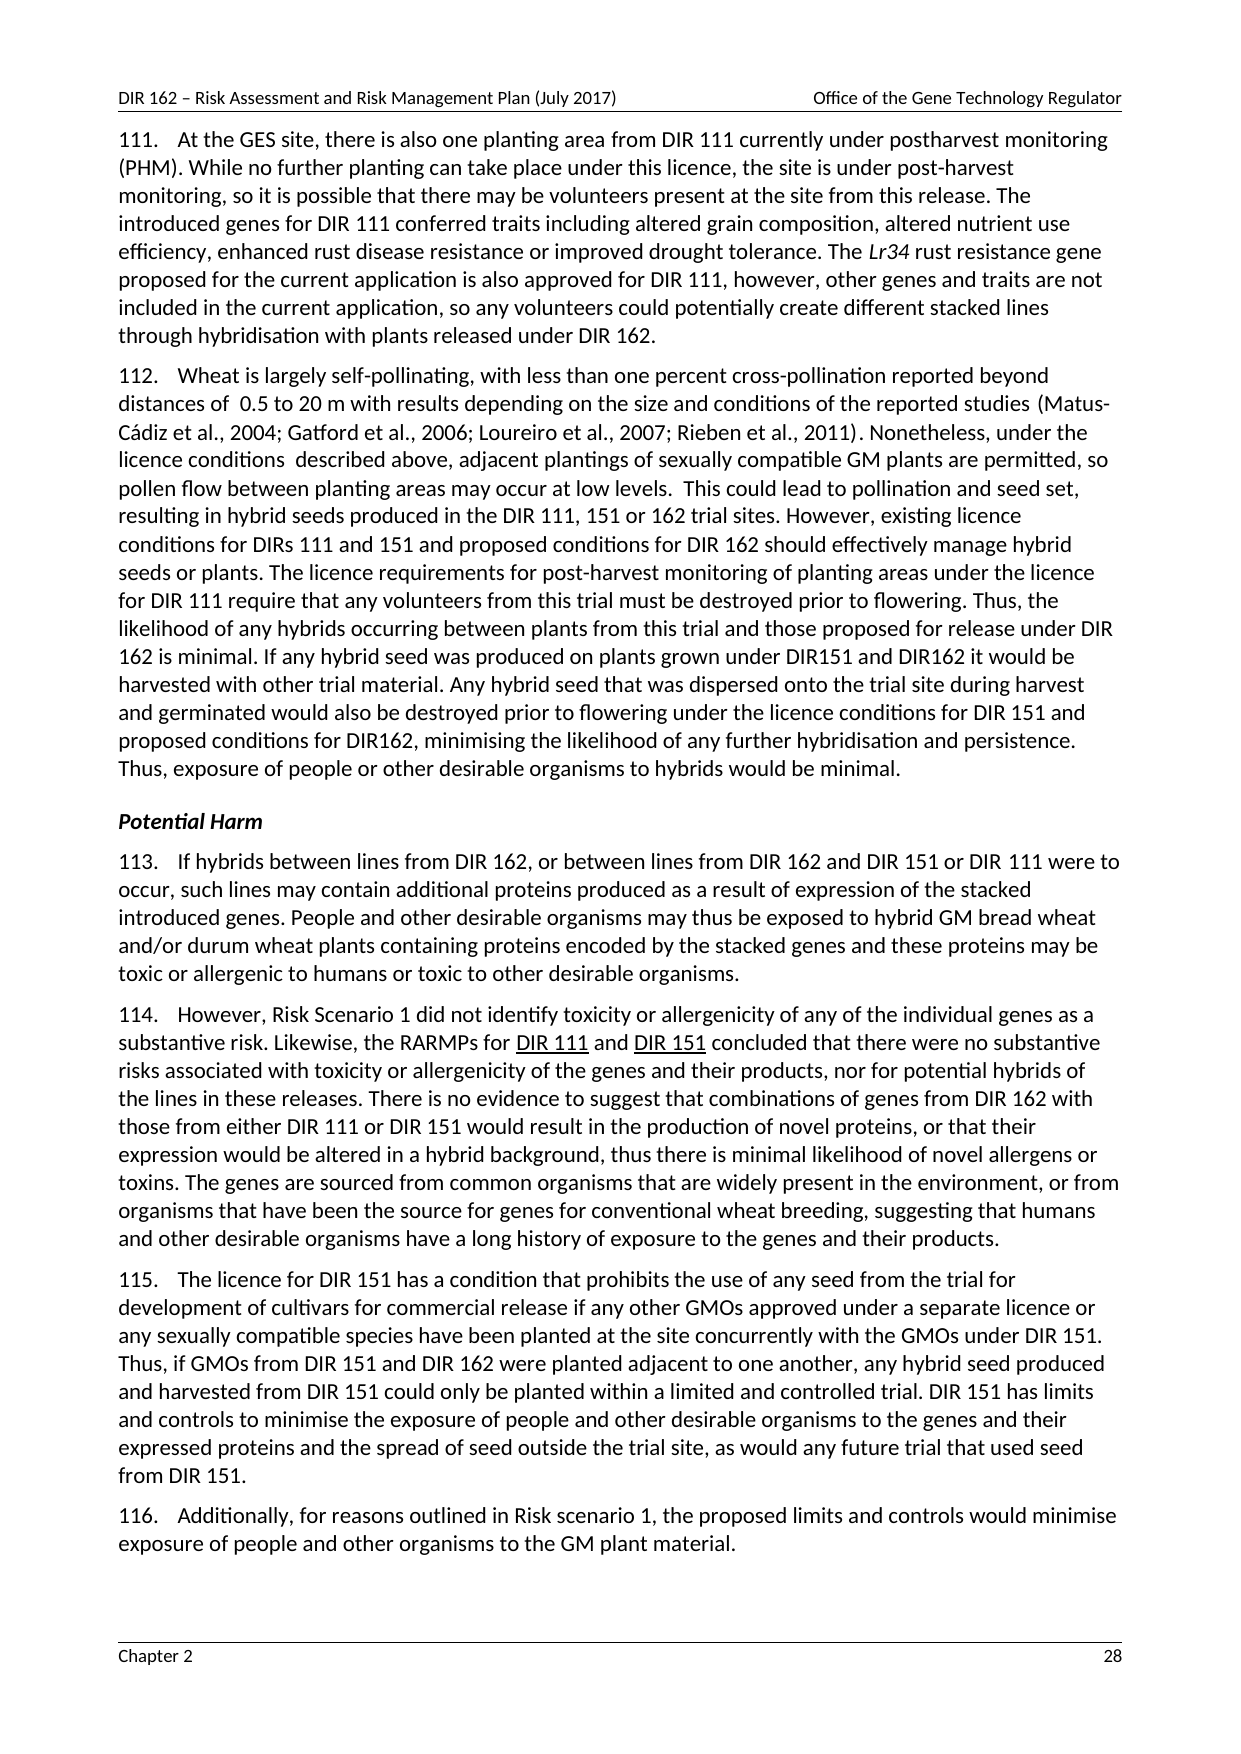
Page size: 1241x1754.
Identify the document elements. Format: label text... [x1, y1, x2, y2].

text If hybrids between lines from DIR 162, or between lines from DIR 162 and DIR 151 or DIR 111 were to occur, such lines may contain additional proteins produced as a result of expression of the stacked introduced genes. People and other desirable organisms may thus be exposed to hybrid GM bread wheat and/or durum wheat plants containing proteins encoded by the stacked genes and these proteins may be toxic or allergenic to humans or toxic to other desirable organisms. [118, 847, 1122, 987]
text However, Risk Scenario 1 did not identify toxicity or allergenicity of any of the individual genes as a substantive risk. Likewise, the RARMPs for DIR 111 and DIR 151 concluded that there were no substantive risks associated with toxicity or allergenicity of the genes and their products, nor for potential hybrids of the lines in these releases. There is no evidence to suggest that combinations of genes from DIR 162 with those from either DIR 111 or DIR 151 would result in the production of novel proteins, or that their expression would be altered in a hybrid background, thus there is minimal likelihood of novel allergens or toxins. The genes are sourced from common organisms that are widely present in the environment, or from organisms that have been the source for genes for conventional wheat breeding, suggesting that humans and other desirable organisms have a long history of exposure to the genes and their products. [118, 1000, 1122, 1252]
text The licence for DIR 151 has a condition that prohibits the use of any seed from the trial for development of cultivars for commercial release if any other GMOs approved under a separate licence or any sexually compatible species have been planted at the site concurrently with the GMOs under DIR 151. Thus, if GMOs from DIR 151 and DIR 162 were planted adjacent to one another, any hybrid seed produced and harvested from DIR 151 could only be planted within a limited and controlled trial. DIR 151 has limits and controls to minimise the exposure of people and other desirable organisms to the genes and their expressed proteins and the spread of seed outside the trial site, as would any future trial that used seed from DIR 151. [118, 1265, 1122, 1489]
text Additionally, for reasons outlined in Risk scenario 1, the proposed limits and controls would minimise exposure of people and other organisms to the GM plant material. [118, 1501, 1122, 1557]
subtitle Potential Harm [118, 807, 1122, 835]
text At the GES site, there is also one planting area from DIR 111 currently under postharvest monitoring (PHM). While no further planting can take place under this licence, the site is under post-harvest monitoring, so it is possible that there may be volunteers present at the site from this release. The introduced genes for DIR 111 conferred traits including altered grain composition, altered nutrient use efficiency, enhanced rust disease resistance or improved drought tolerance. The Lr34 rust resistance gene proposed for the current application is also approved for DIR 111, however, other genes and traits are not included in the current application, so any volunteers could potentially create different stacked lines through hybridisation with plants released under DIR 162. [118, 125, 1122, 349]
text Wheat is largely self-pollinating, with less than one percent cross-pollination reported beyond distances of 0.5 to 20 m with results depending on the size and conditions of the reported studies (Matus-Cádiz et al., 2004; Gatford et al., 2006; Loureiro et al., 2007; Rieben et al., 2011). Nonetheless, under the licence conditions described above, adjacent plantings of sexually compatible GM plants are permitted, so pollen flow between planting areas may occur at low levels. This could lead to pollination and seed set, resulting in hybrid seeds produced in the DIR 111, 151 or 162 trial sites. However, existing licence conditions for DIRs 111 and 151 and proposed conditions for DIR 162 should effectively manage hybrid seeds or plants. The licence requirements for post-harvest monitoring of planting areas under the licence for DIR 111 require that any volunteers from this trial must be destroyed prior to flowering. Thus, the likelihood of any hybrids occurring between plants from this trial and those proposed for release under DIR 162 is minimal. If any hybrid seed was produced on plants grown under DIR151 and DIR162 it would be harvested with other trial material. Any hybrid seed that was dispersed onto the trial site during harvest and germinated would also be destroyed prior to flowering under the licence conditions for DIR 151 and proposed conditions for DIR162, minimising the likelihood of any further hybridisation and persistence. Thus, exposure of people or other desirable organisms to hybrids would be minimal. [118, 362, 1122, 782]
